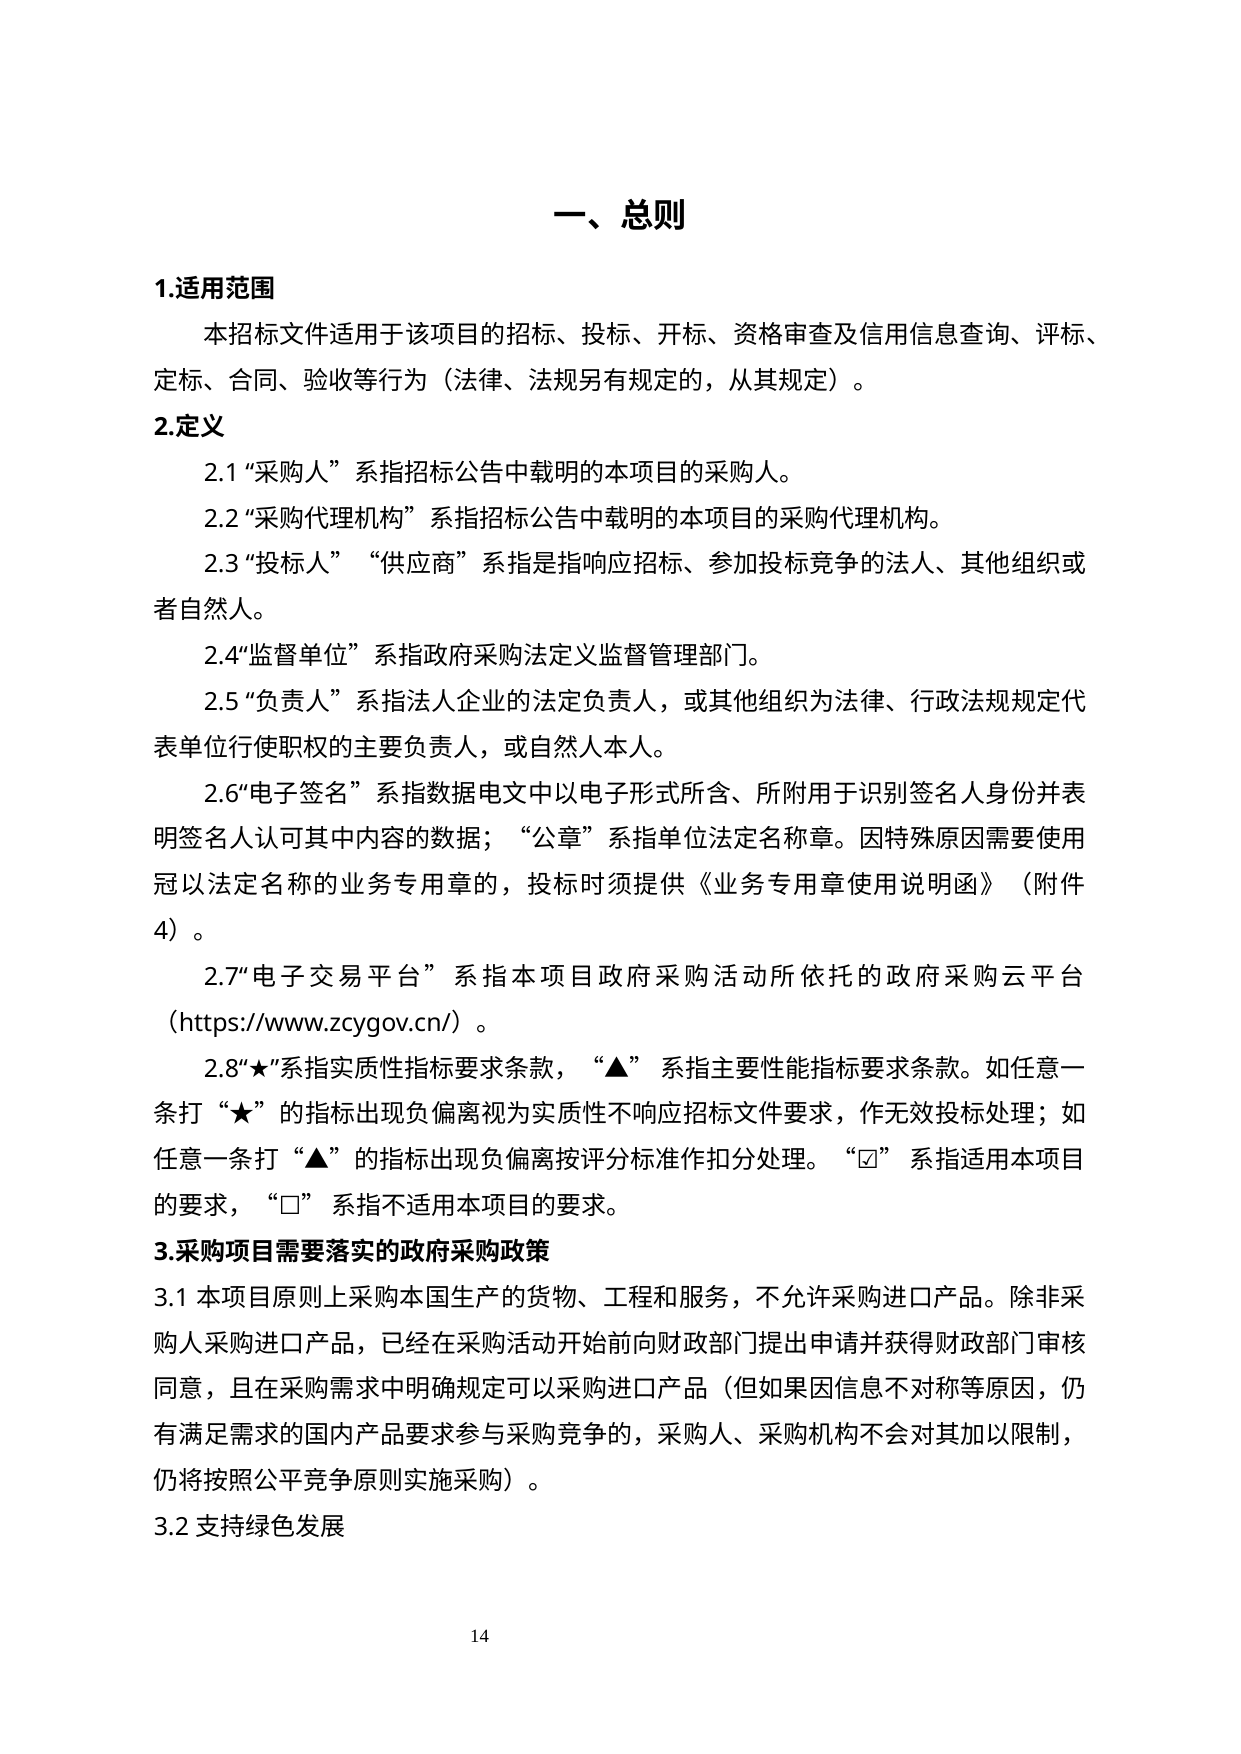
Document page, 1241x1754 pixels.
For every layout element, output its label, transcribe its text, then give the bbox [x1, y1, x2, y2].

text 3.1 本项目原则上采购本国生产的货物、工程和服务，不允许采购进口产品。除非采购人采购进口产品，已经在采购活动开始前向财政部门提出申请并获得财政部门审核同意，且在采购需求中明确规定可以采购进口产品（但如果因信息不对称等原因，仍有满足需求的国内产品要求参与采购竞争的，采购人、采购机构不会对其加以限制，仍将按照公平竞争原则实施采购）。 [153, 1269, 1087, 1499]
text 3.2 支持绿色发展 [153, 1499, 1087, 1544]
text 2.5 “负责人”系指法人企业的法定负责人，或其他组织为法律、行政法规规定代表单位行使职权的主要负责人，或自然人本人。 [153, 674, 1087, 765]
text 2.3 “投标人”“供应商”系指是指响应招标、参加投标竞争的法人、其他组织或者自然人。 [153, 536, 1087, 628]
text 2.4“监督单位”系指政府采购法定义监督管理部门。 [153, 628, 1087, 674]
text 2.2 “采购代理机构”系指招标公告中载明的本项目的采购代理机构。 [153, 490, 1087, 536]
text 一、总则 [153, 189, 1087, 237]
text 2.1 “采购人”系指招标公告中载明的本项目的采购人。 [153, 444, 1087, 490]
text 2.定义 [153, 399, 1087, 444]
text 2.8“★”系指实质性指标要求条款，“▲” 系指主要性能指标要求条款。如任意一条打“★”的指标出现负偏离视为实质性不响应招标文件要求，作无效投标处理；如任意一条打“▲”的指标出现负偏离按评分标准作扣分处理。“☑” 系指适用本项目的要求，“☐” 系指不适用本项目的要求。 [153, 1040, 1087, 1224]
text 2.7“电子交易平台”系指本项目政府采购活动所依托的政府采购云平台（https://www.zcygov.cn/）。 [153, 949, 1087, 1040]
text 1.适用范围 [153, 261, 1087, 307]
text 本招标文件适用于该项目的招标、投标、开标、资格审查及信用信息查询、评标、定标、合同、验收等行为（法律、法规另有规定的，从其规定）。 [153, 307, 1087, 399]
text 3.采购项目需要落实的政府采购政策 [153, 1224, 1087, 1269]
text 2.6“电子签名”系指数据电文中以电子形式所含、所附用于识别签名人身份并表明签名人认可其中内容的数据；“公章”系指单位法定名称章。因特殊原因需要使用冠以法定名称的业务专用章的，投标时须提供《业务专用章使用说明函》（附件4）。 [153, 765, 1087, 949]
